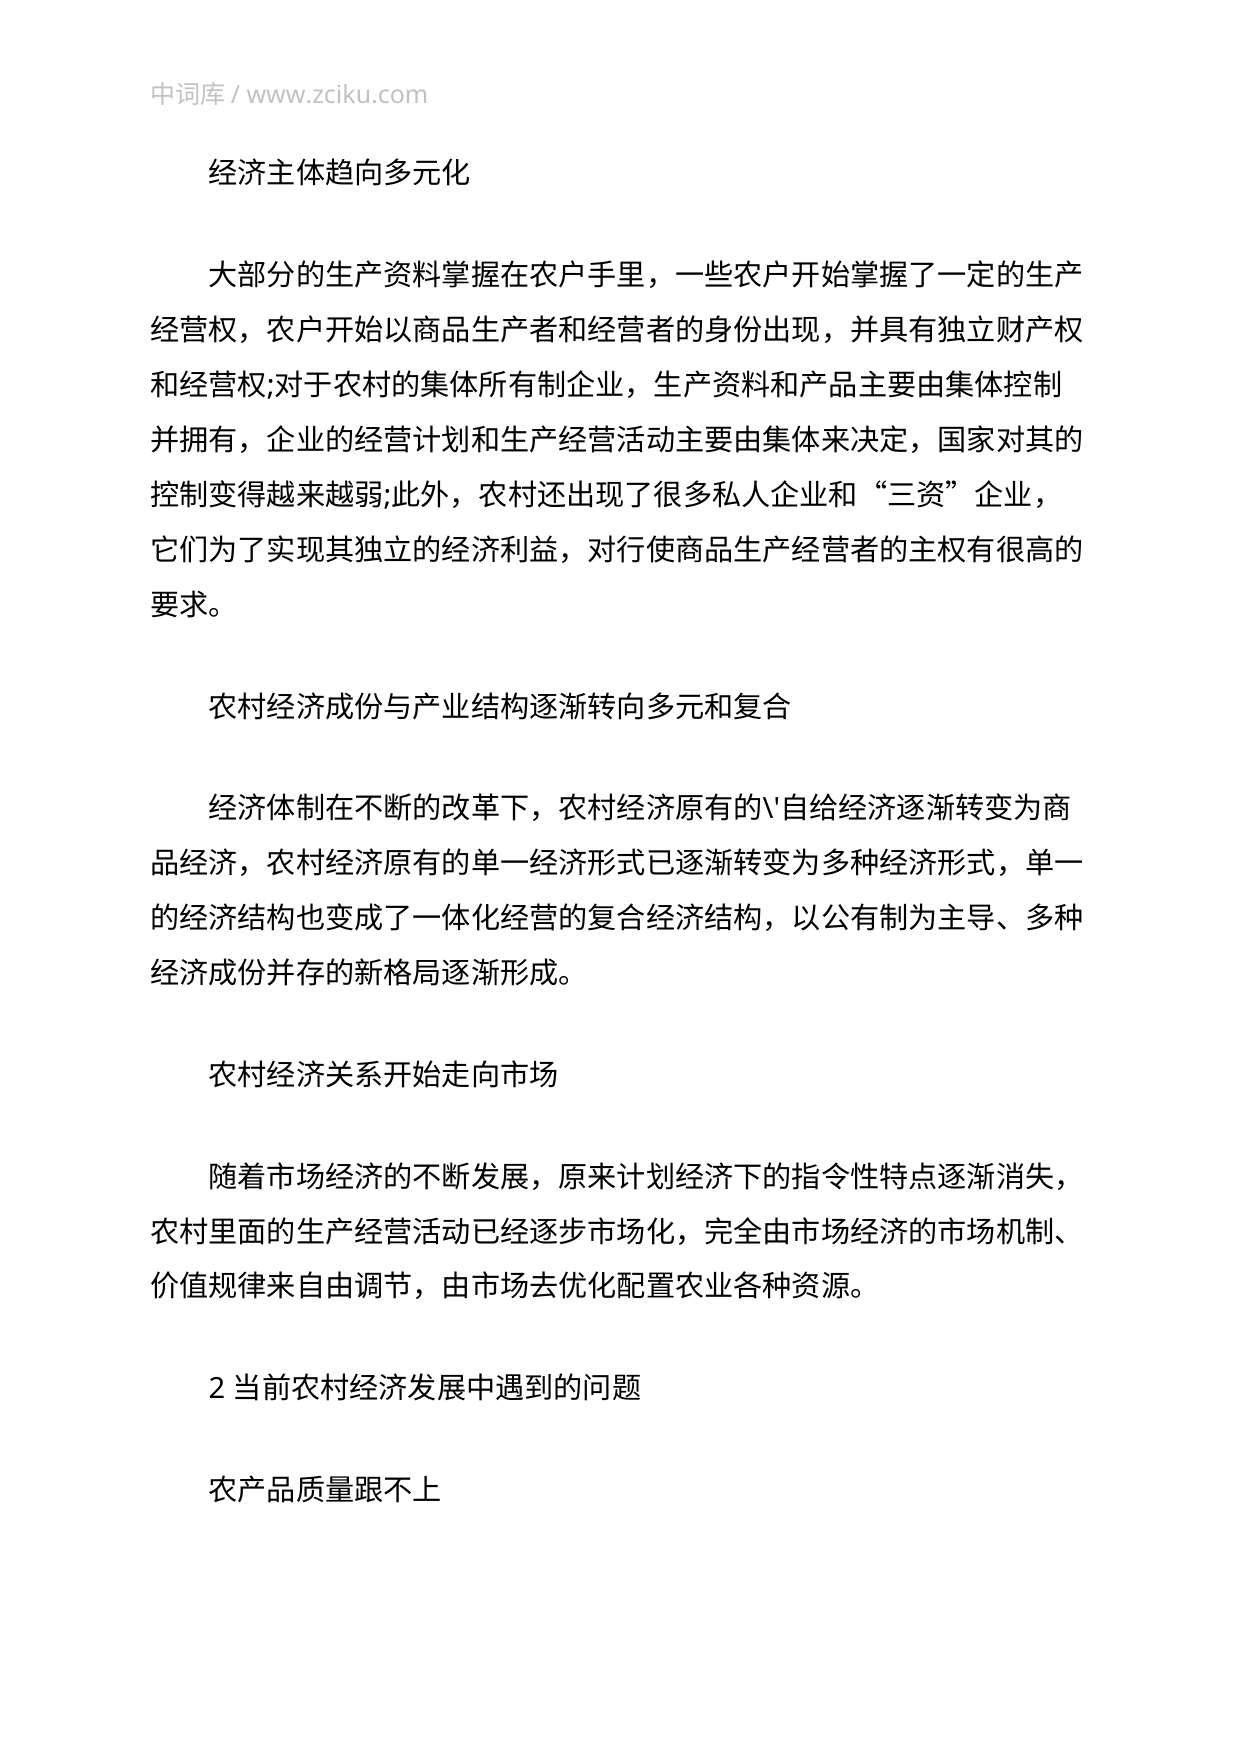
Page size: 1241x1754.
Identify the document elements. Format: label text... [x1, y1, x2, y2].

text 大部分的生产资料掌握在农户手里，一些农户开始掌握了一定的生产经营权，农户开始以商品生产者和经营者的身份出现，并具有独立财产权和经营权;对于农村的集体所有制企业，生产资料和产品主要由集体控制并拥有，企业的经营计划和生产经营活动主要由集体来决定，国家对其的控制变得越来越弱;此外，农村还出现了很多私人企业和“三资”企业，它们为了实现其独立的经济利益，对行使商品生产经营者的主权有很高的要求。 [150, 252, 1090, 624]
text 经济主体趋向多元化 [150, 150, 1090, 192]
text 农村经济关系开始走向市场 [150, 1051, 1090, 1094]
text 农产品质量跟不上 [150, 1467, 1090, 1509]
text 经济体制在不断的改革下，农村经济原有的\'自给经济逐渐转变为商品经济，农村经济原有的单一经济形式已逐渐转变为多种经济形式，单一的经济结构也变成了一体化经营的复合经济结构，以公有制为主导、多种经济成份并存的新格局逐渐形成。 [150, 785, 1090, 992]
text 2 当前农村经济发展中遇到的问题 [150, 1365, 1090, 1407]
text 农村经济成份与产业结构逐渐转向多元和复合 [150, 683, 1090, 725]
text 随着市场经济的不断发展，原来计划经济下的指令性特点逐渐消失，农村里面的生产经营活动已经逐步市场化，完全由市场经济的市场机制、价值规律来自由调节，由市场去优化配置农业各种资源。 [150, 1153, 1090, 1305]
